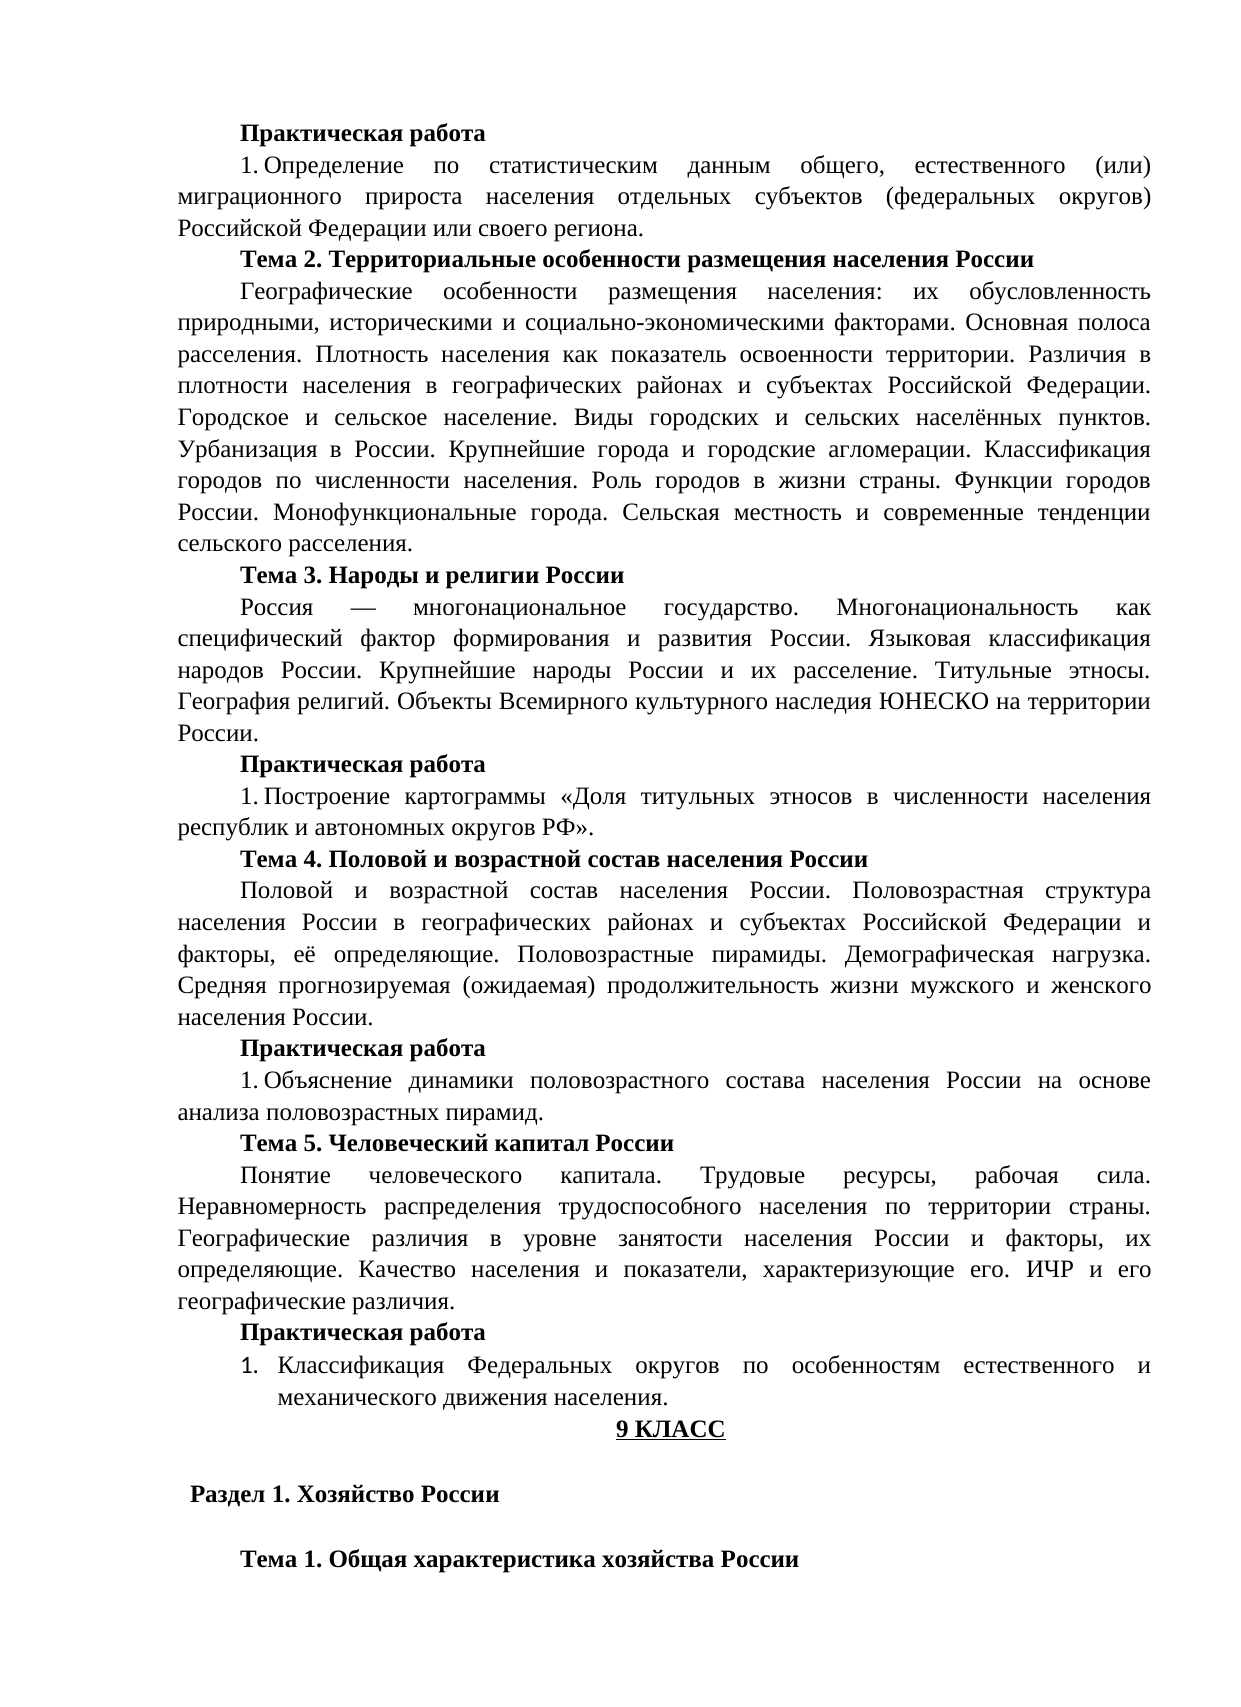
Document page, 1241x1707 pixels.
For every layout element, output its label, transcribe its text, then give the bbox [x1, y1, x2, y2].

text 9 КЛАСС [190, 1414, 1152, 1443]
text Понятие человеческого капитала. Трудовые ресурсы, рабочая сила. Неравномерность распределения трудоспособного населения по территории страны. Географические различия в уровне занятости населения России и факторы, их определяющие. Качество населения и показатели, характеризующие его. ИЧР и его географические различия. [177, 1160, 1152, 1315]
text Практическая работа [177, 118, 1152, 147]
text Тема 5. Человеческий капитал России [177, 1128, 1152, 1157]
text 1. Определение по статистическим данным общего, естественного (или) миграционного прироста населения отдельных субъектов (федеральных округов) Российской Федерации или своего региона. [177, 150, 1152, 242]
text 1. Построение картограммы «Доля титульных этносов в численности населения республик и автономных округов РФ». [177, 781, 1152, 841]
text Тема 1. Общая характеристика хозяйства России [177, 1544, 1152, 1573]
text Тема 3. Народы и религии России [177, 560, 1152, 589]
list Классификация Федеральных округов по особенностям естественного и механического движения населения. [240, 1349, 1152, 1411]
text Половой и возрастной состав населения России. Половозрастная структура населения России в географических районах и субъектах Российской Федерации и факторы, её определяющие. Половозрастные пирамиды. Демографическая нагрузка. Средняя прогнозируемая (ожидаемая) продолжительность жиз­ни мужского и женского населения России. [177, 876, 1152, 1031]
text Практическая работа [177, 1033, 1152, 1062]
text Практическая работа [177, 1317, 1152, 1346]
text Практическая работа [177, 749, 1152, 778]
text Раздел 1. Хозяйство России [190, 1479, 1152, 1508]
text Географические особенности размещения населения: их обусловленность природными, историческими и социально-экономическими факторами. Основная полоса расселения. Плотность населения как показатель освоенности территории. Различия в плотности населения в географических районах и субъектах Российской Федерации. Городское и сельское население. Виды городских и сельских населённых пунктов. Урбанизация в России. Крупнейшие города и городские агломерации. Классификация городов по численности населения. Роль городов в жизни страны. Функции городов России. Монофункциональные города. Сельская местность и современные тенденции сельского расселения. [177, 276, 1152, 557]
text Россия — многонациональное государство. Многонациональность как специфический фактор формирования и развития России. Языковая классификация народов России. Крупнейшие народы России и их расселение. Титульные этносы. География религий. Объекты Всемирного культурного наследия ЮНЕСКО на территории России. [177, 592, 1152, 747]
text Тема 2. Территориальные особенности размещения населения России [177, 244, 1152, 273]
text Тема 4. Половой и возрастной состав населения России [177, 844, 1152, 873]
text 1. Объяснение динамики половозрастного состава населения России на основе анализа половозрастных пирамид. [177, 1065, 1152, 1125]
